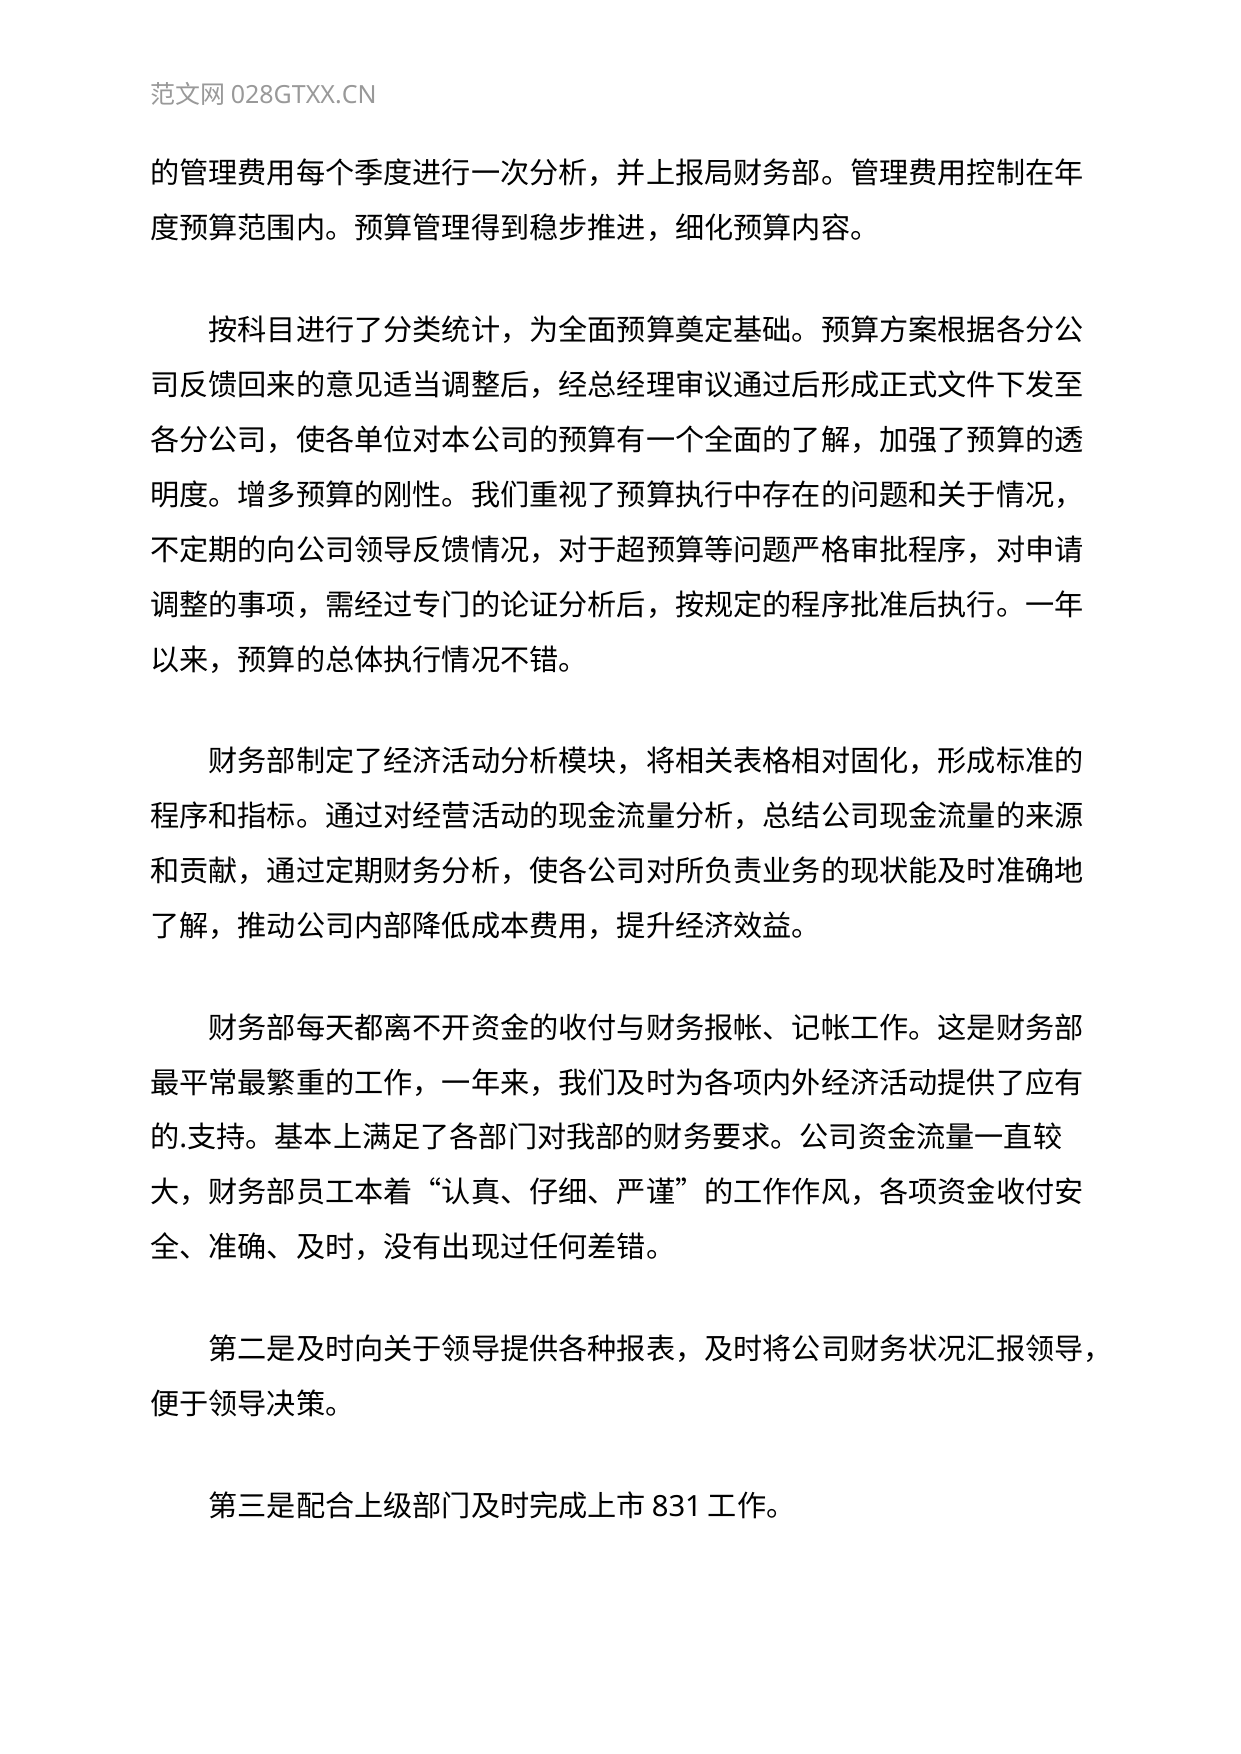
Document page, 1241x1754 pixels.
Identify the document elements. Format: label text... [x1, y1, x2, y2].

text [150, 150, 1090, 247]
text 第二是及时向关于领导提供各种报表，及时将公司财务状况汇报领导，便于领导决策。 [150, 1326, 1090, 1423]
text 按科目进行了分类统计，为全面预算奠定基础。预算方案根据各分公司反馈回来的意见适当调整后，经总经理审议通过后形成正式文件下发至各分公司，使各单位对本公司的预算有一个全面的了解，加强了预算的透明度。增多预算的刚性。我们重视了预算执行中存在的问题和关于情况，不定期的向公司领导反馈情况，对于超预算等问题严格审批程序，对申请调整的事项，需经过专门的论证分析后，按规定的程序批准后执行。一年以来，预算的总体执行情况不错。 [150, 307, 1090, 678]
text 第三是配合上级部门及时完成上市831工作。 [150, 1482, 1090, 1525]
text 财务部制定了经济活动分析模块，将相关表格相对固化，形成标准的程序和指标。通过对经营活动的现金流量分析，总结公司现金流量的来源和贡献，通过定期财务分析，使各公司对所负责业务的现状能及时准确地了解，推动公司内部降低成本费用，提升经济效益。 [150, 738, 1090, 945]
text 财务部每天都离不开资金的收付与财务报帐、记帐工作。这是财务部最平常最繁重的工作，一年来，我们及时为各项内外经济活动提供了应有的.支持。基本上满足了各部门对我部的财务要求。公司资金流量一直较大，财务部员工本着“认真、仔细、严谨”的工作作风，各项资金收付安全、准确、及时，没有出现过任何差错。 [150, 1004, 1090, 1266]
